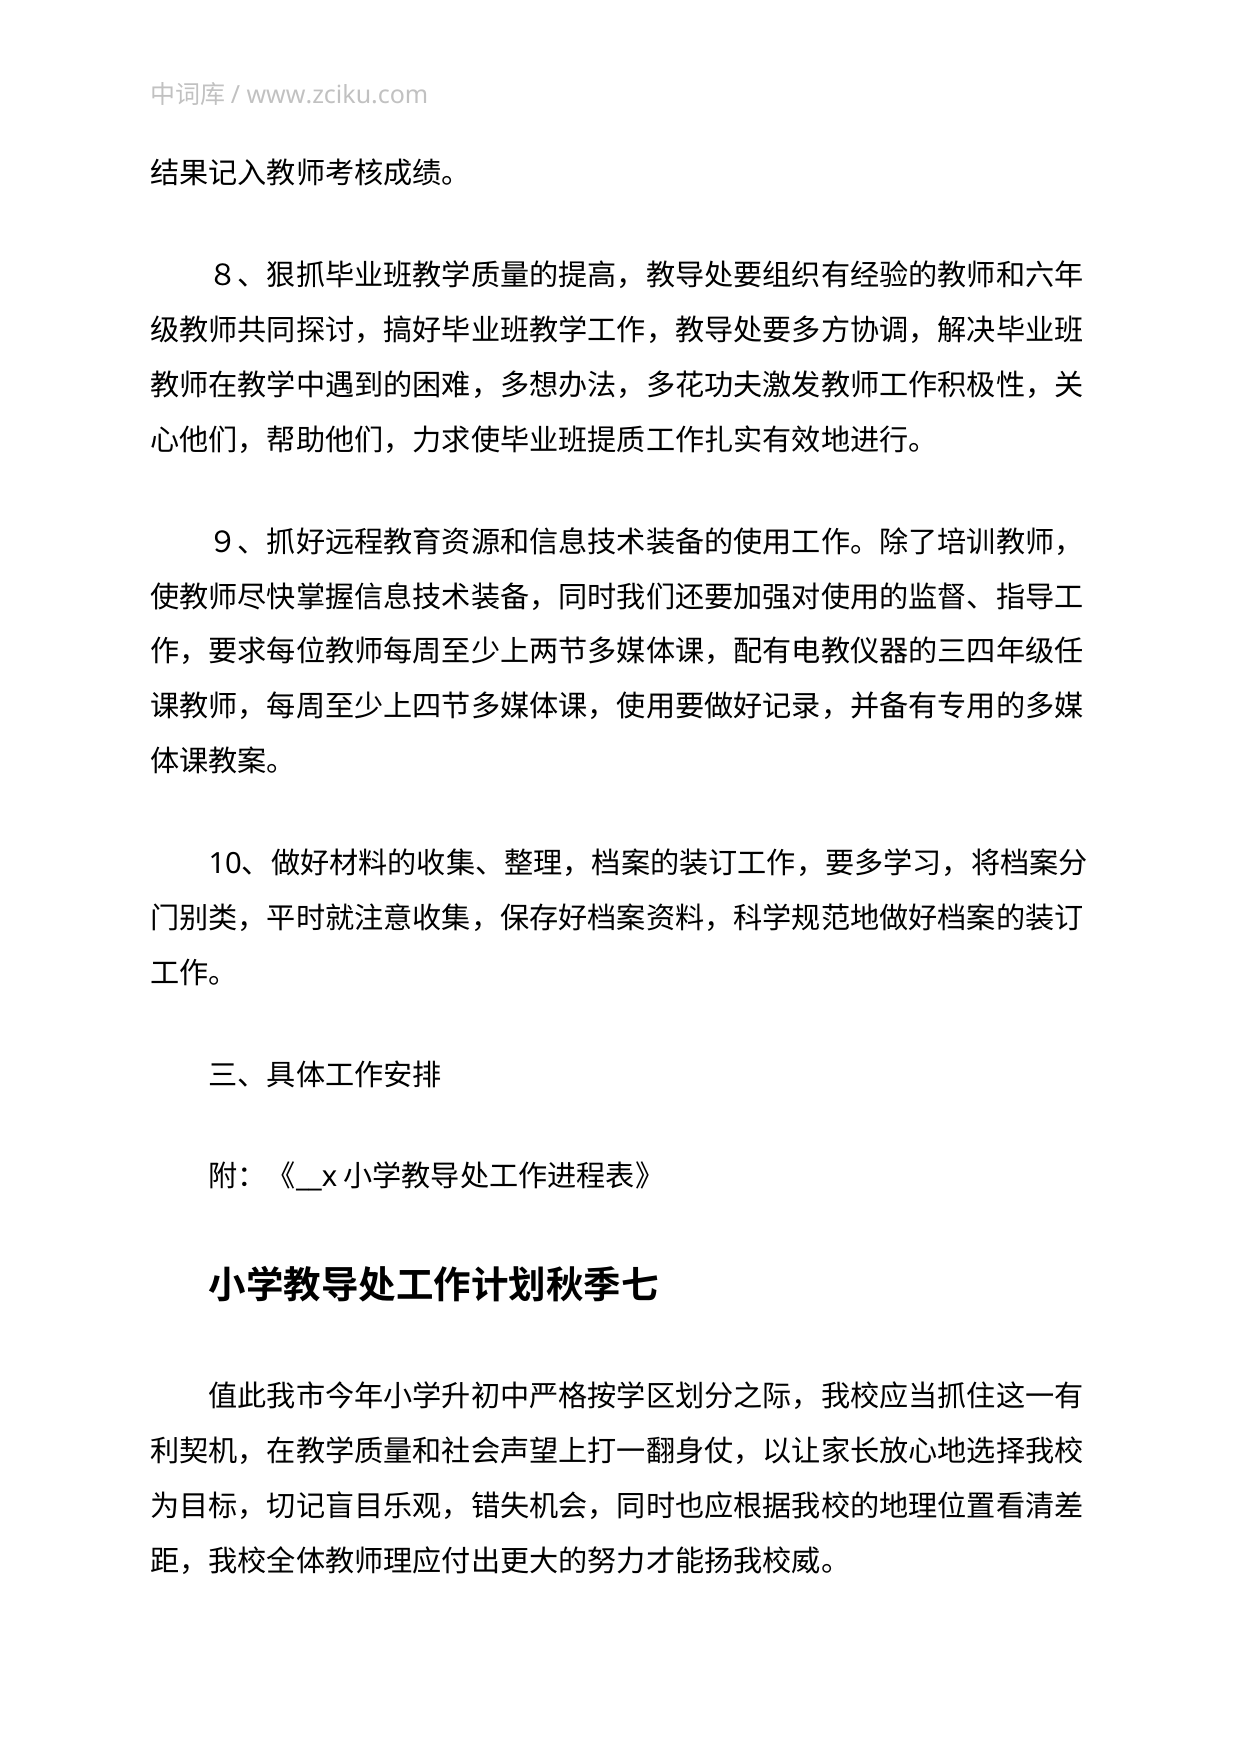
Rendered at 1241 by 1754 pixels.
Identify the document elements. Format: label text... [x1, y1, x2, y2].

text 值此我市今年小学升初中严格按学区划分之际，我校应当抓住这一有利契机，在教学质量和社会声望上打一翻身仗，以让家长放心地选择我校为目标，切记盲目乐观，错失机会，同时也应根据我校的地理位置看清差距，我校全体教师理应付出更大的努力才能扬我校威。 [150, 1372, 1090, 1579]
text ８、狠抓毕业班教学质量的提高，教导处要组织有经验的教师和六年级教师共同探讨，搞好毕业班教学工作，教导处要多方协调，解决毕业班教师在教学中遇到的困难，多想办法，多花功夫激发教师工作积极性，关心他们，帮助他们，力求使毕业班提质工作扎实有效地进行。 [150, 252, 1090, 459]
text ９、抓好远程教育资源和信息技术装备的使用工作。除了培训教师，使教师尽快掌握信息技术装备，同时我们还要加强对使用的监督、指导工作，要求每位教师每周至少上两节多媒体课，配有电教仪器的三四年级任课教师，每周至少上四节多媒体课，使用要做好记录，并备有专用的多媒体课教案。 [150, 518, 1090, 780]
text 附：《__x小学教导处工作进程表》 [150, 1153, 1090, 1195]
text 小学教导处工作计划秋季七 [150, 1255, 1090, 1309]
text 10、做好材料的收集、整理，档案的装订工作，要多学习，将档案分门别类，平时就注意收集，保存好档案资料，科学规范地做好档案的装订工作。 [150, 839, 1090, 992]
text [150, 150, 1090, 192]
text 三、具体工作安排 [150, 1051, 1090, 1093]
